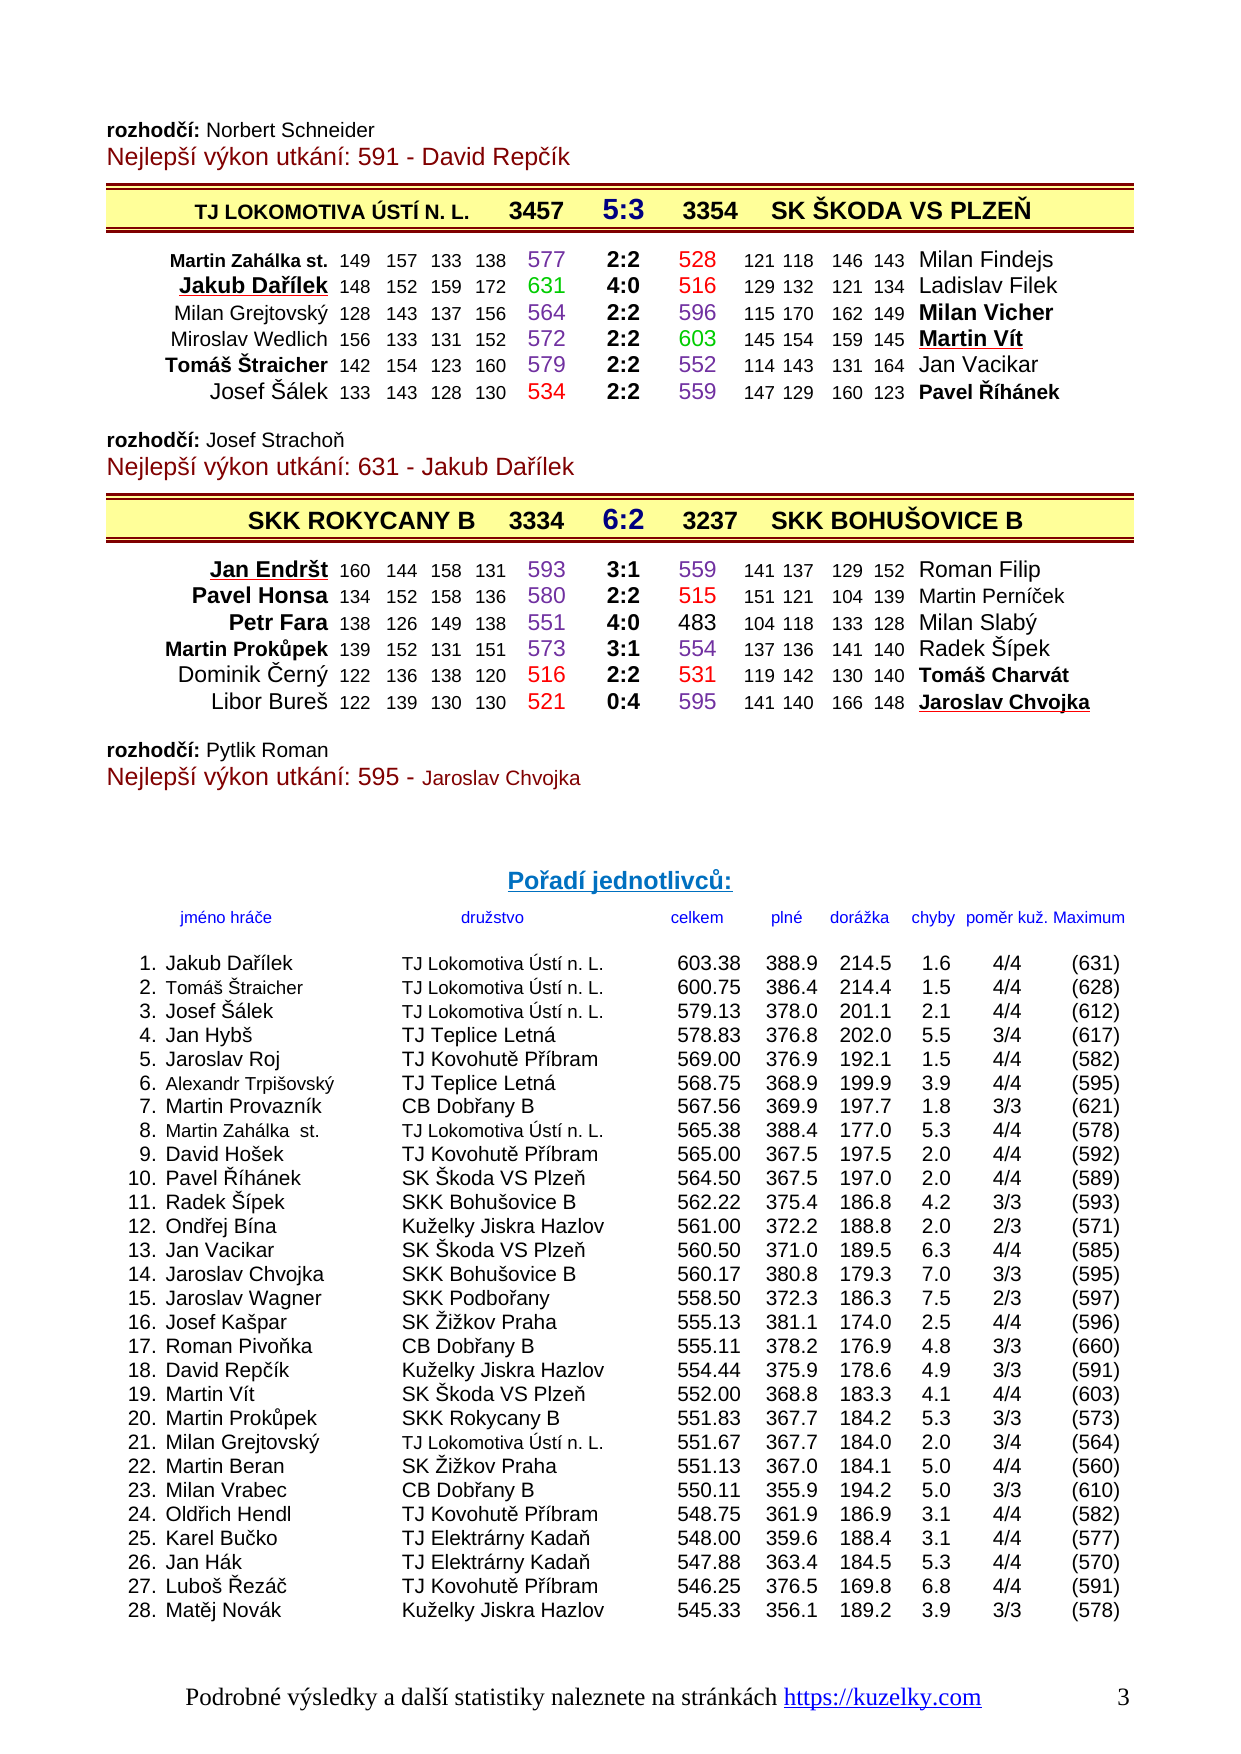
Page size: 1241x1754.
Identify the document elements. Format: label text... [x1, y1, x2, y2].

text 15. Jaroslav Wagner SKK Podbořany 558.50 372.3 186.3 7.5 2/3 (597) [106, 1286, 1134, 1310]
text 17. Roman Pivoňka CB Dobřany B 555.11 378.2 176.9 4.8 3/3 (660) [106, 1334, 1134, 1358]
text Milan Grejtovský 128 143 137 156 564 2:2 596 115 170 162 149 Milan Vicher [106, 299, 1134, 325]
text 28. Matěj Novák Kuželky Jiskra Hazlov 545.33 356.1 189.2 3.9 3/3 (578) [106, 1597, 1134, 1621]
text 21. Milan Grejtovský TJ Lokomotiva Ústí n. L. 551.67 367.7 184.0 2.0 3/4 (564) [106, 1430, 1134, 1454]
text 10. Pavel Říhánek SK Škoda VS Plzeň 564.50 367.5 197.0 2.0 4/4 (589) [106, 1166, 1134, 1190]
text Nejlepší výkon utkání: 595 - Jaroslav Chvojka [106, 762, 1134, 791]
text Nejlepší výkon utkání: 591 - David Repčík [106, 142, 1134, 171]
text 13. Jan Vacikar SK Škoda VS Plzeň 560.50 371.0 189.5 6.3 4/4 (585) [106, 1238, 1134, 1262]
text 2. Tomáš Štraicher TJ Lokomotiva Ústí n. L. 600.75 386.4 214.4 1.5 4/4 (628) [106, 974, 1134, 998]
text Jakub Dařílek 148 152 159 172 631 4:0 516 129 132 121 134 Ladislav Filek [106, 272, 1134, 299]
text Jan Endršt 160 144 158 131 593 3:1 559 141 137 129 152 Roman Filip [106, 556, 1134, 582]
text 4. Jan Hybš TJ Teplice Letná 578.83 376.8 202.0 5.5 3/4 (617) [106, 1022, 1134, 1046]
text Miroslav Wedlich 156 133 131 152 572 2:2 603 145 154 159 145 Martin Vít [106, 325, 1134, 351]
text jméno hráče družstvo celkem plné dorážka chyby poměr kuž. Maximum [106, 907, 1134, 927]
text 11. Radek Šípek SKK Bohušovice B 562.22 375.4 186.8 4.2 3/3 (593) [106, 1190, 1134, 1214]
text 20. Martin Prokůpek SKK Rokycany B 551.83 367.7 184.2 5.3 3/3 (573) [106, 1406, 1134, 1430]
text 25. Karel Bučko TJ Elektrárny Kadaň 548.00 359.6 188.4 3.1 4/4 (577) [106, 1526, 1134, 1549]
text 26. Jan Hák TJ Elektrárny Kadaň 547.88 363.4 184.5 5.3 4/4 (570) [106, 1549, 1134, 1573]
text 3. Josef Šálek TJ Lokomotiva Ústí n. L. 579.13 378.0 201.1 2.1 4/4 (612) [106, 998, 1134, 1022]
text 9. David Hošek TJ Kovohutě Příbram 565.00 367.5 197.5 2.0 4/4 (592) [106, 1142, 1134, 1166]
text Libor Bureš 122 139 130 130 521 0:4 595 141 140 166 148 Jaroslav Chvojka [106, 688, 1134, 714]
text rozhodčí: Josef Strachoň [106, 428, 1134, 452]
text 18. David Repčík Kuželky Jiskra Hazlov 554.44 375.9 178.6 4.9 3/3 (591) [106, 1358, 1134, 1382]
text 8. Martin Zahálka st. TJ Lokomotiva Ústí n. L. 565.38 388.4 177.0 5.3 4/4 (578) [106, 1118, 1134, 1142]
text 22. Martin Beran SK Žižkov Praha 551.13 367.0 184.1 5.0 4/4 (560) [106, 1454, 1134, 1478]
text Martin Zahálka st. 149 157 133 138 577 2:2 528 121 118 146 143 Milan Findejs [106, 246, 1134, 272]
text Nejlepší výkon utkání: 631 - Jakub Dařílek [106, 452, 1134, 481]
text Pořadí jednotlivců: [94, 866, 1145, 895]
text 24. Oldřich Hendl TJ Kovohutě Příbram 548.75 361.9 186.9 3.1 4/4 (582) [106, 1502, 1134, 1526]
text 12. Ondřej Bína Kuželky Jiskra Hazlov 561.00 372.2 188.8 2.0 2/3 (571) [106, 1214, 1134, 1238]
text Tomáš Štraicher 142 154 123 160 579 2:2 552 114 143 131 164 Jan Vacikar [106, 351, 1134, 378]
text 5. Jaroslav Roj TJ Kovohutě Příbram 569.00 376.9 192.1 1.5 4/4 (582) [106, 1046, 1134, 1070]
text 16. Josef Kašpar SK Žižkov Praha 555.13 381.1 174.0 2.5 4/4 (596) [106, 1310, 1134, 1334]
text Pavel Honsa 134 152 158 136 580 2:2 515 151 121 104 139 Martin Perníček [106, 582, 1134, 609]
text 6. Alexandr Trpišovský TJ Teplice Letná 568.75 368.9 199.9 3.9 4/4 (595) [106, 1070, 1134, 1094]
text TJ Lokomotiva Ústí n. L. 3457 5:3 3354 SK Škoda VS Plzeň [106, 190, 1134, 227]
text Josef Šálek 133 143 128 130 534 2:2 559 147 129 160 123 Pavel Říhánek [106, 378, 1134, 404]
text Martin Prokůpek 139 152 131 151 573 3:1 554 137 136 141 140 Radek Šípek [106, 635, 1134, 661]
text 14. Jaroslav Chvojka SKK Bohušovice B 560.17 380.8 179.3 7.0 3/3 (595) [106, 1262, 1134, 1286]
text rozhodčí: Norbert Schneider [106, 118, 1134, 142]
text 1. Jakub Dařílek TJ Lokomotiva Ústí n. L. 603.38 388.9 214.5 1.6 4/4 (631) [106, 951, 1134, 974]
text 27. Luboš Řezáč TJ Kovohutě Příbram 546.25 376.5 169.8 6.8 4/4 (591) [106, 1573, 1134, 1597]
text 23. Milan Vrabec CB Dobřany B 550.11 355.9 194.2 5.0 3/3 (610) [106, 1478, 1134, 1502]
text rozhodčí: Pytlik Roman [106, 738, 1134, 762]
text Dominik Černý 122 136 138 120 516 2:2 531 119 142 130 140 Tomáš Charvát [106, 661, 1134, 688]
text 19. Martin Vít SK Škoda VS Plzeň 552.00 368.8 183.3 4.1 4/4 (603) [106, 1382, 1134, 1406]
text Petr Fara 138 126 149 138 551 4:0 483 104 118 133 128 Milan Slabý [106, 609, 1134, 635]
text SKK Rokycany B 3334 6:2 3237 SKK Bohušovice B [106, 500, 1134, 537]
text 7. Martin Provazník CB Dobřany B 567.56 369.9 197.7 1.8 3/3 (621) [106, 1094, 1134, 1118]
